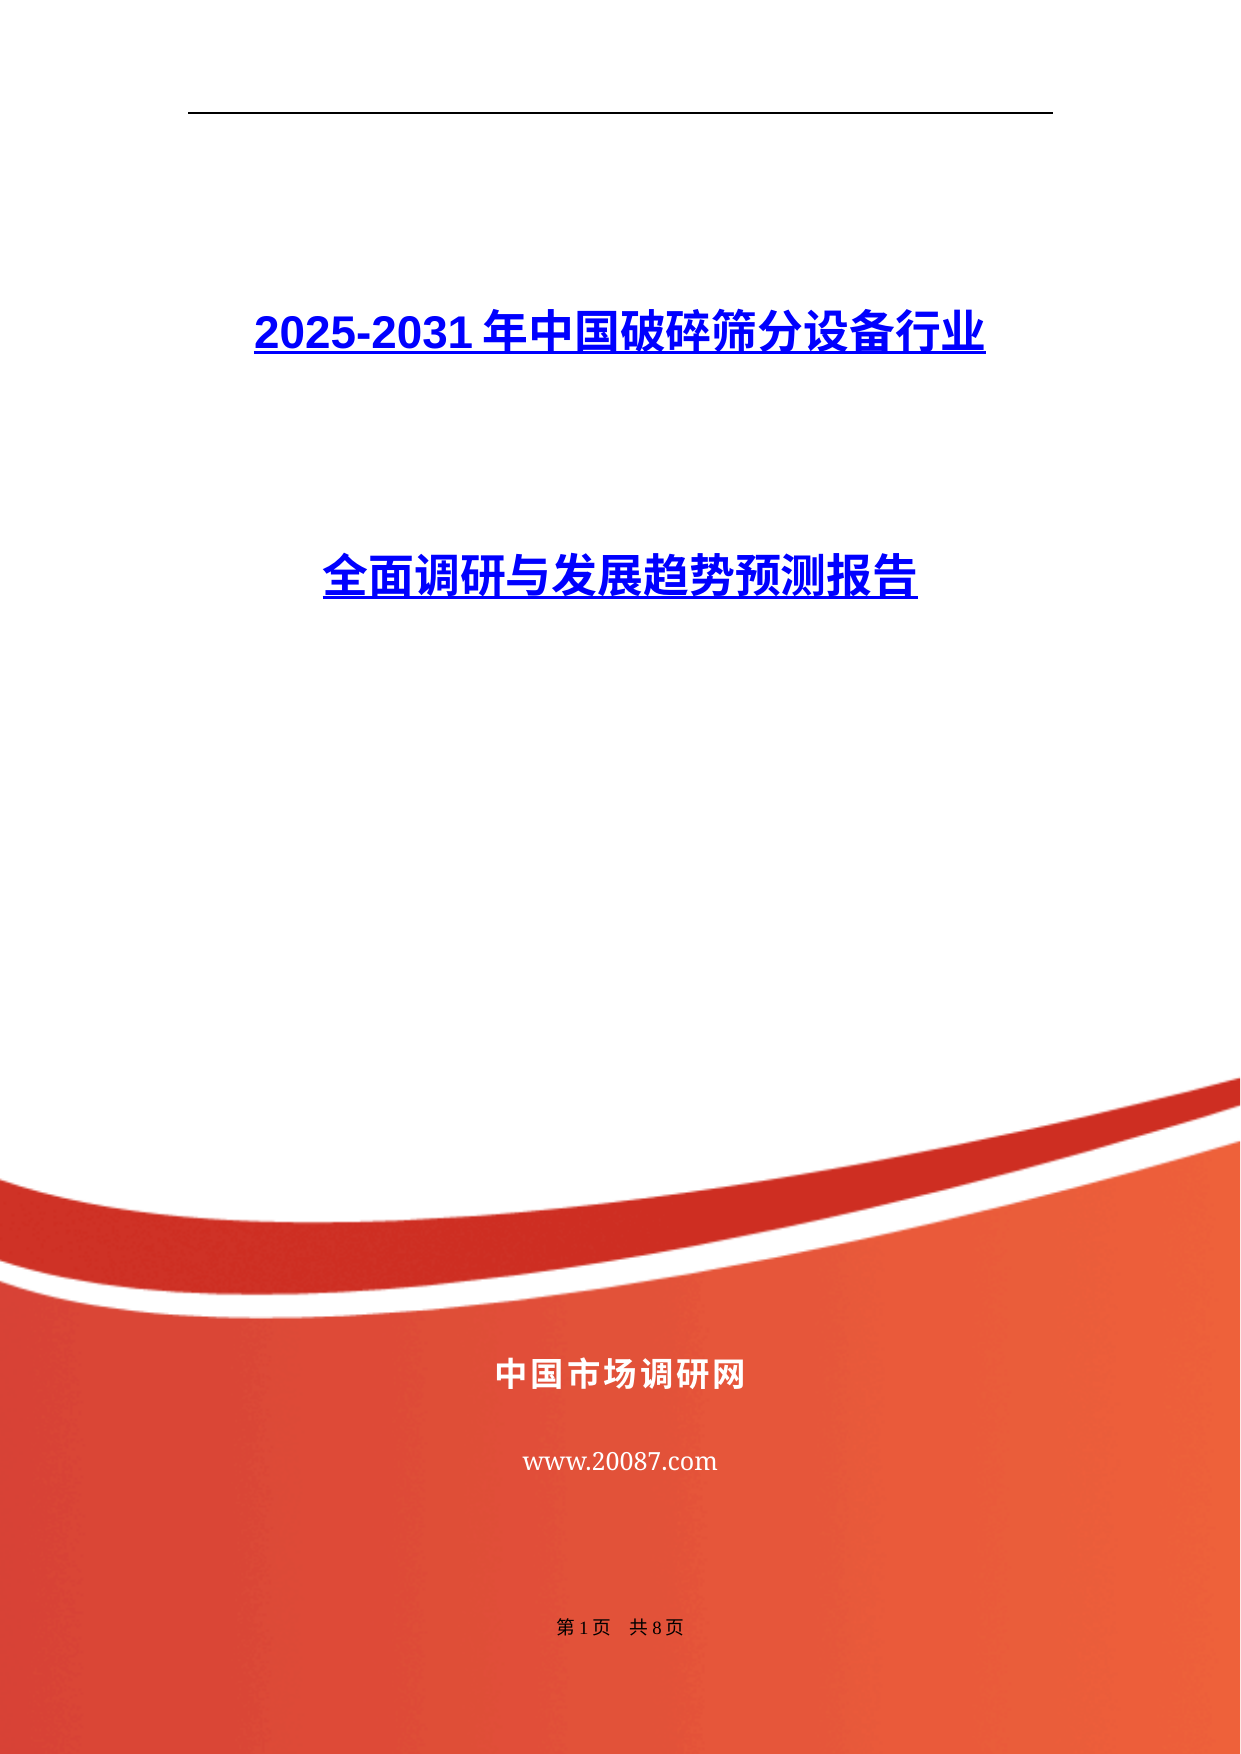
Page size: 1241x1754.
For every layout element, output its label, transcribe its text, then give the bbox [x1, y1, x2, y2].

picture [0, 1006, 1241, 1754]
subtitle 中国市场调研网 [187, 1339, 1053, 1404]
text www.20087.com [187, 1428, 1053, 1493]
table_header 2025-2031年中国破碎筛分设备行业全面调研与发展趋势预测报告 [188, 207, 1053, 773]
